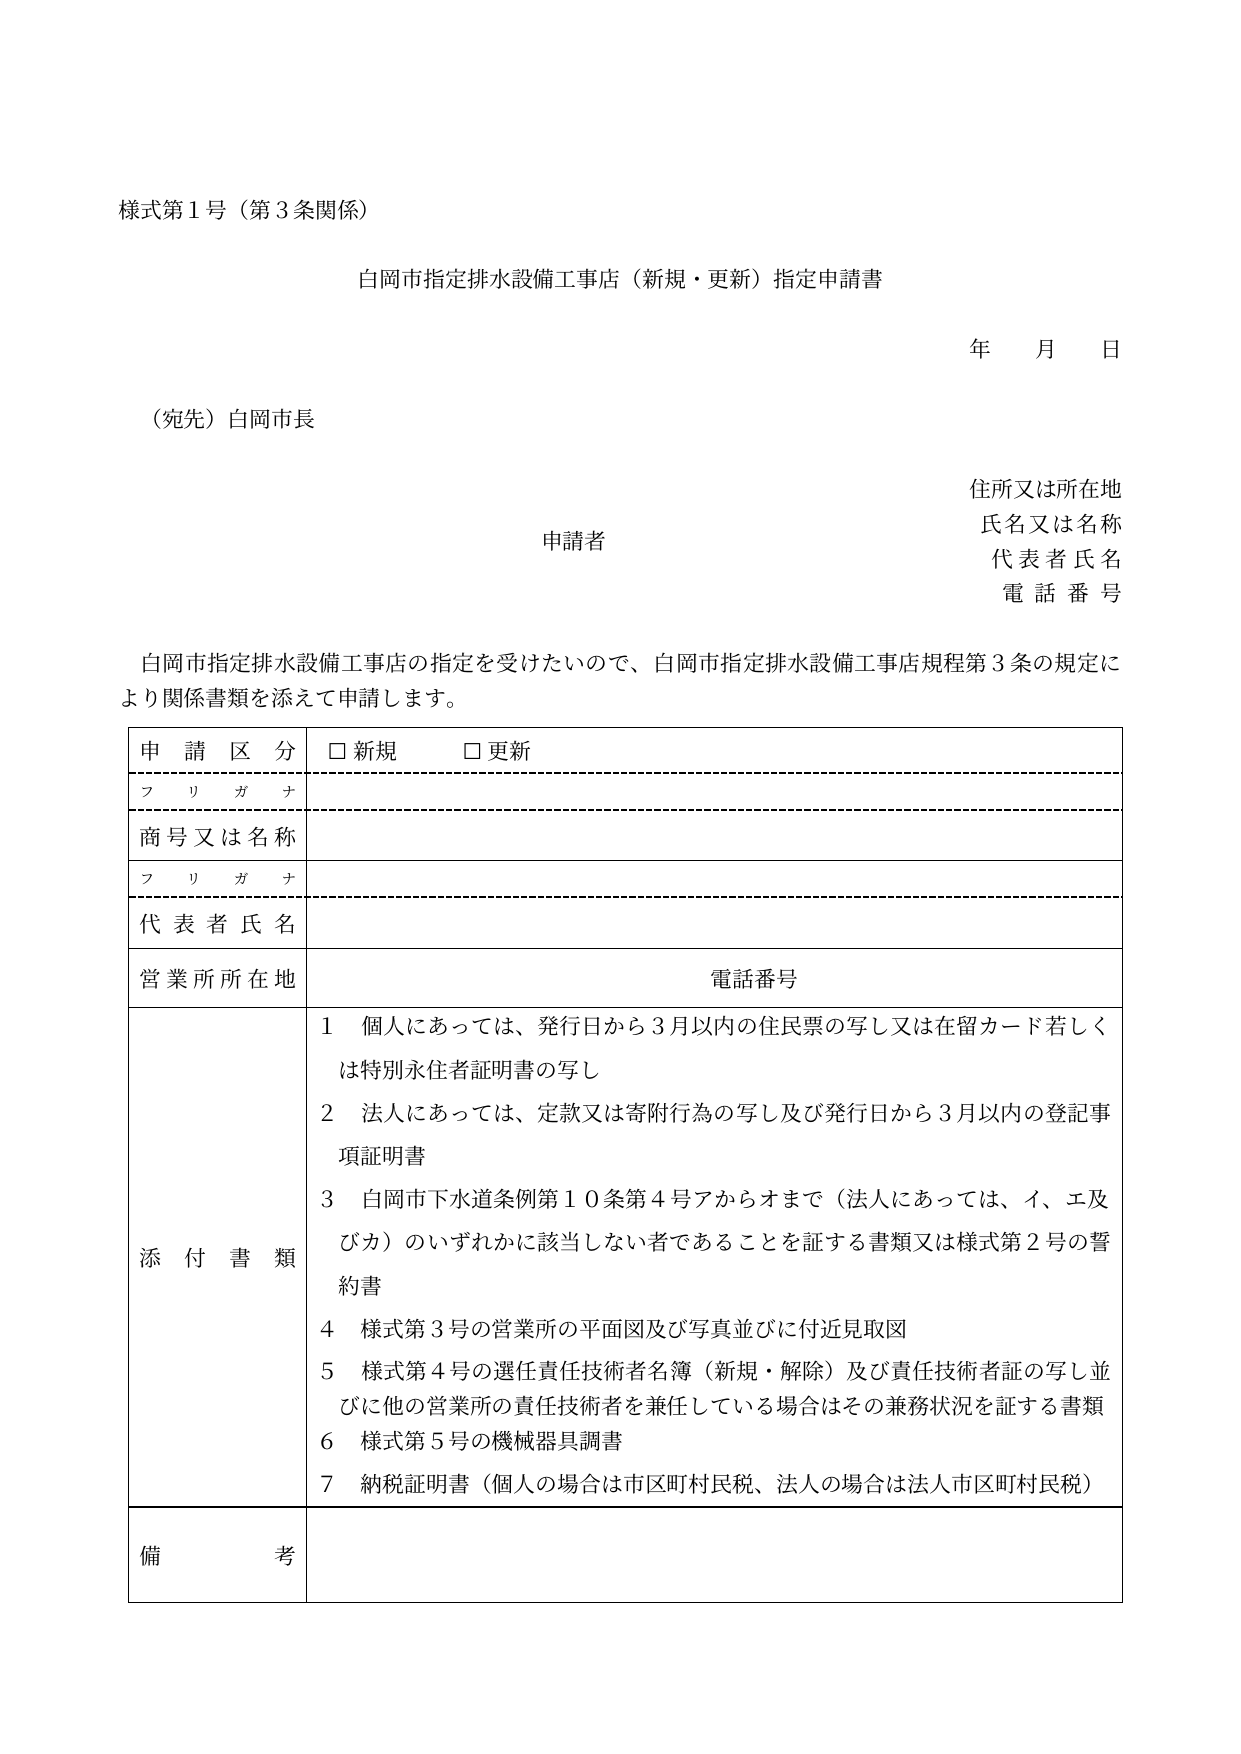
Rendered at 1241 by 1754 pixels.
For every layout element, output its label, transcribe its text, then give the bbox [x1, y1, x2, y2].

table_cell １ 個人にあっては、発行日から３月以内の住民票の写し又は在留カード若しくは特別永住者証明書の写し ２ 法人にあっては、定款又は寄附行為の写し及び発行日から３月以内の登記事項証明書 ３ 白岡市下水道条例第１０条第４号アからオまで（法人にあっては、イ、エ及びカ）のいずれかに該当しない者であることを証する書類又は様式第２号の誓約書 ４ 様式第３号の営業所の平面図及び写真並びに付近見取図 ５ 様式第４号の選任責任技術者名簿（新規・解除）及び責任技術者証の写し並びに他の営業所の責任技術者を兼任している場合はその兼務状況を証する書類 ６ 様式第５号の機械器具調書 ７ 納税証明書（個人の場合は市区町村民税、法人の場合は法人市区町村民税） [307, 1008, 1122, 1506]
text 年 月 日 [118, 331, 1122, 366]
text 住所又は所在地 [118, 470, 1122, 505]
table_cell 電話番号 [307, 949, 1122, 1007]
text 氏名又は名称 [118, 505, 1122, 540]
table_cell 代表者氏名 [129, 896, 306, 948]
text 代表者氏名 [118, 540, 1122, 575]
table_cell 営業所所在地 [129, 949, 306, 1007]
text （宛先）白岡市長 [118, 401, 1122, 435]
text 電話番号 [118, 575, 1122, 610]
text 様式第１号（第３条関係） [118, 191, 1122, 226]
table_cell 添付書類 [129, 1008, 306, 1506]
table_cell [307, 809, 1122, 860]
table_cell 商号又は名称 [129, 809, 306, 860]
table_cell [307, 772, 1122, 809]
table_header 新規 更新 [307, 728, 1122, 772]
table_cell フリガナ [129, 772, 306, 809]
table_cell フリガナ [129, 861, 306, 896]
table_cell 備考 [129, 1508, 306, 1602]
table_cell [307, 1508, 1122, 1602]
text 白岡市指定排水設備工事店の指定を受けたいので、白岡市指定排水設備工事店規程第３条の規定により関係書類を添えて申請します。 [118, 645, 1122, 714]
text 白岡市指定排水設備工事店（新規・更新）指定申請書 [118, 261, 1122, 296]
table_header 申請区分 [129, 728, 306, 772]
table_cell [307, 896, 1122, 948]
table_cell [307, 861, 1122, 896]
